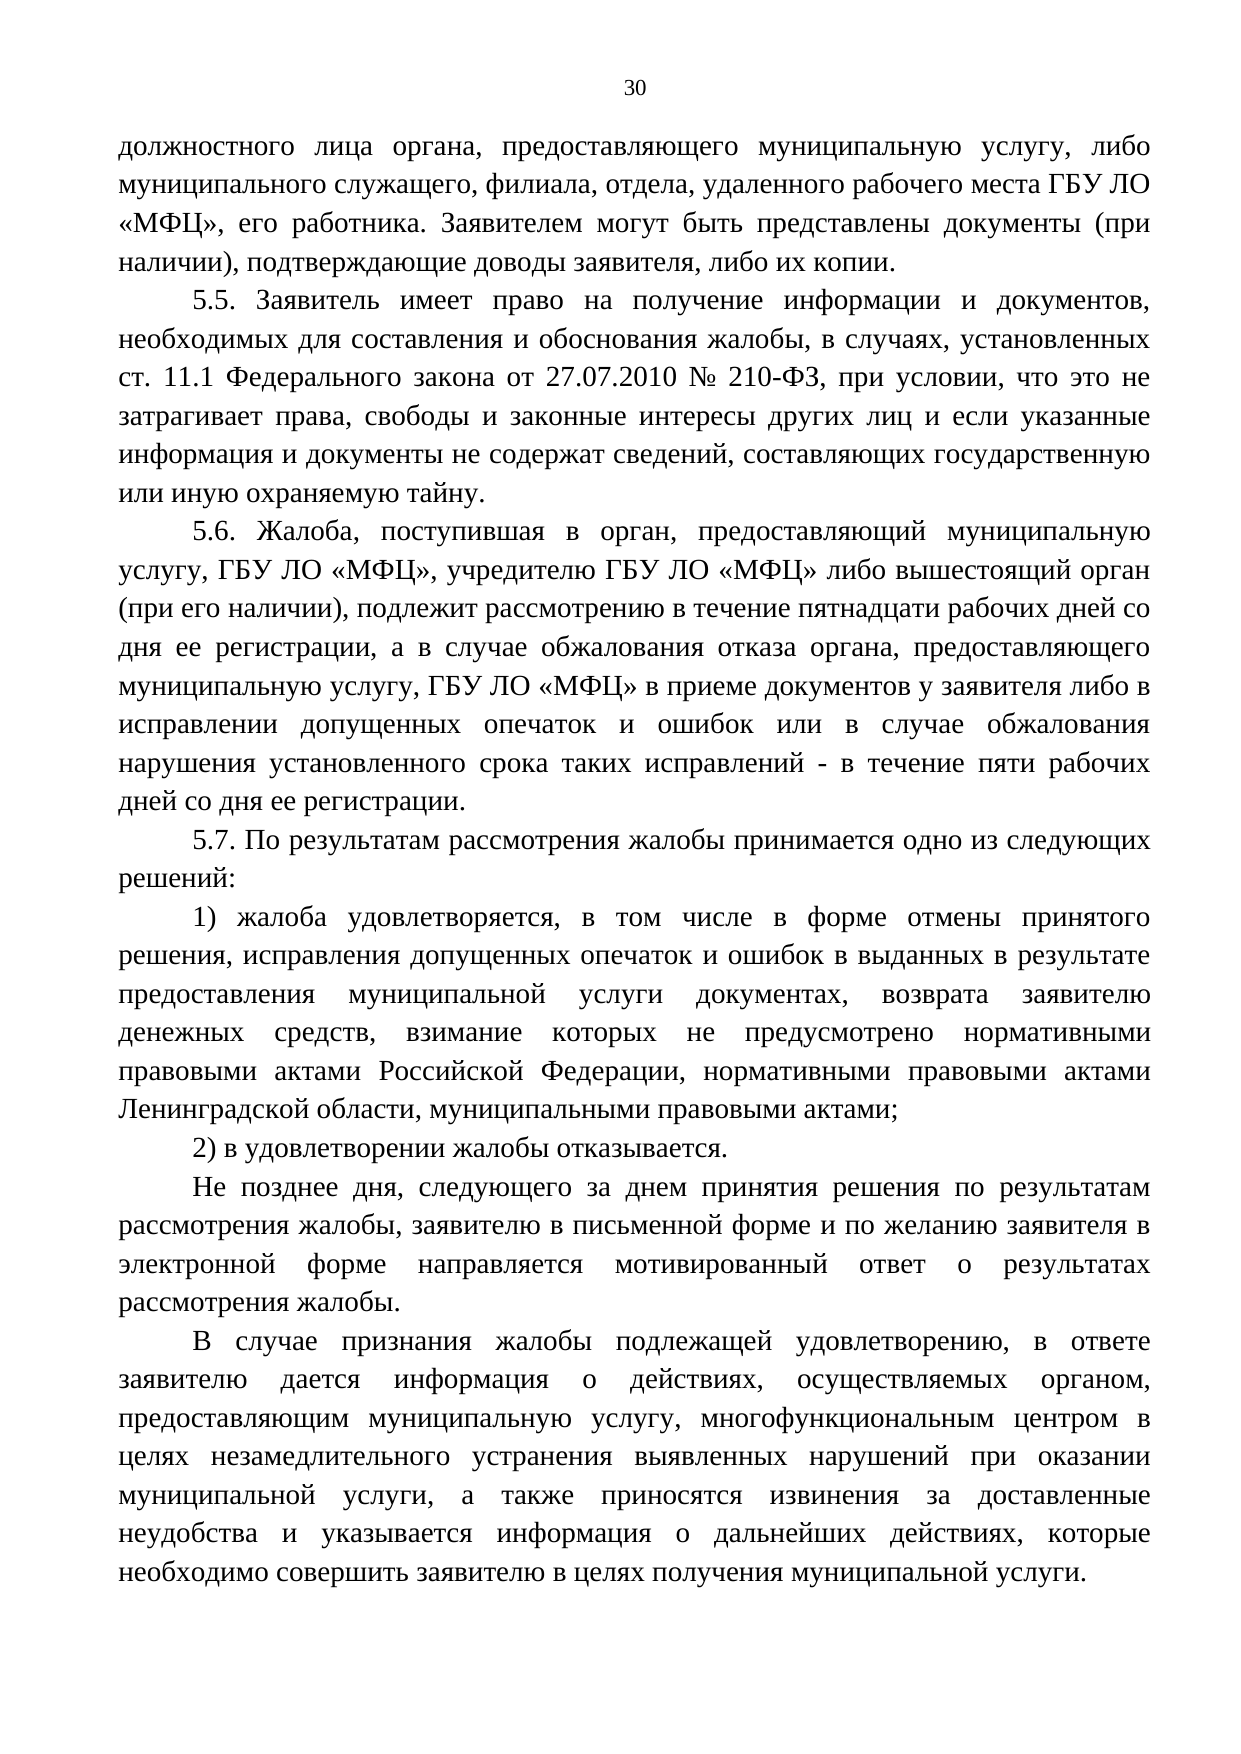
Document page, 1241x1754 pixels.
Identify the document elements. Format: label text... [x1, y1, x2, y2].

text 5.5. Заявитель имеет право на получение информации и документов, необходимых для составления и обоснования жалобы, в случаях, установленных ст. 11.1 Федерального закона от 27.07.2010 № 210-ФЗ, при условии, что это не затрагивает права, свободы и законные интересы других лиц и если указанные информация и документы не содержат сведений, составляющих государственную или иную охраняемую тайну. [118, 282, 1152, 508]
text Не позднее дня, следующего за днем принятия решения по результатам рассмотрения жалобы, заявителю в письменной форме и по желанию заявителя в электронной форме направляется мотивированный ответ о результатах рассмотрения жалобы. [118, 1169, 1152, 1318]
text 1) жалоба удовлетворяется, в том числе в форме отмены принятого решения, исправления допущенных опечаток и ошибок в выданных в результате предоставления муниципальной услуги документах, возврата заявителю денежных средств, взимание которых не предусмотрено нормативными правовыми актами Российской Федерации, нормативными правовыми актами Ленинградской области, муниципальными правовыми актами; [118, 899, 1152, 1125]
text 5.7. По результатам рассмотрения жалобы принимается одно из следующих решений: [118, 822, 1152, 894]
text 2) в удовлетворении жалобы отказывается. [118, 1130, 1152, 1164]
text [118, 128, 1152, 277]
text В случае признания жалобы подлежащей удовлетворению, в ответе заявителю дается информация о действиях, осуществляемых органом, предоставляющим муниципальную услугу, многофункциональным центром в целях незамедлительного устранения выявленных нарушений при оказании муниципальной услуги, а также приносятся извинения за доставленные неудобства и указывается информация о дальнейших действиях, которые необходимо совершить заявителю в целях получения муниципальной услуги. [118, 1323, 1152, 1588]
text 5.6. Жалоба, поступившая в орган, предоставляющий муниципальную услугу, ГБУ ЛО «МФЦ», учредителю ГБУ ЛО «МФЦ» либо вышестоящий орган (при его наличии), подлежит рассмотрению в течение пятнадцати рабочих дней со дня ее регистрации, а в случае обжалования отказа органа, предоставляющего муниципальную услугу, ГБУ ЛО «МФЦ» в приеме документов у заявителя либо в исправлении допущенных опечаток и ошибок или в случае обжалования нарушения установленного срока таких исправлений - в течение пяти рабочих дней со дня ее регистрации. [118, 513, 1152, 817]
